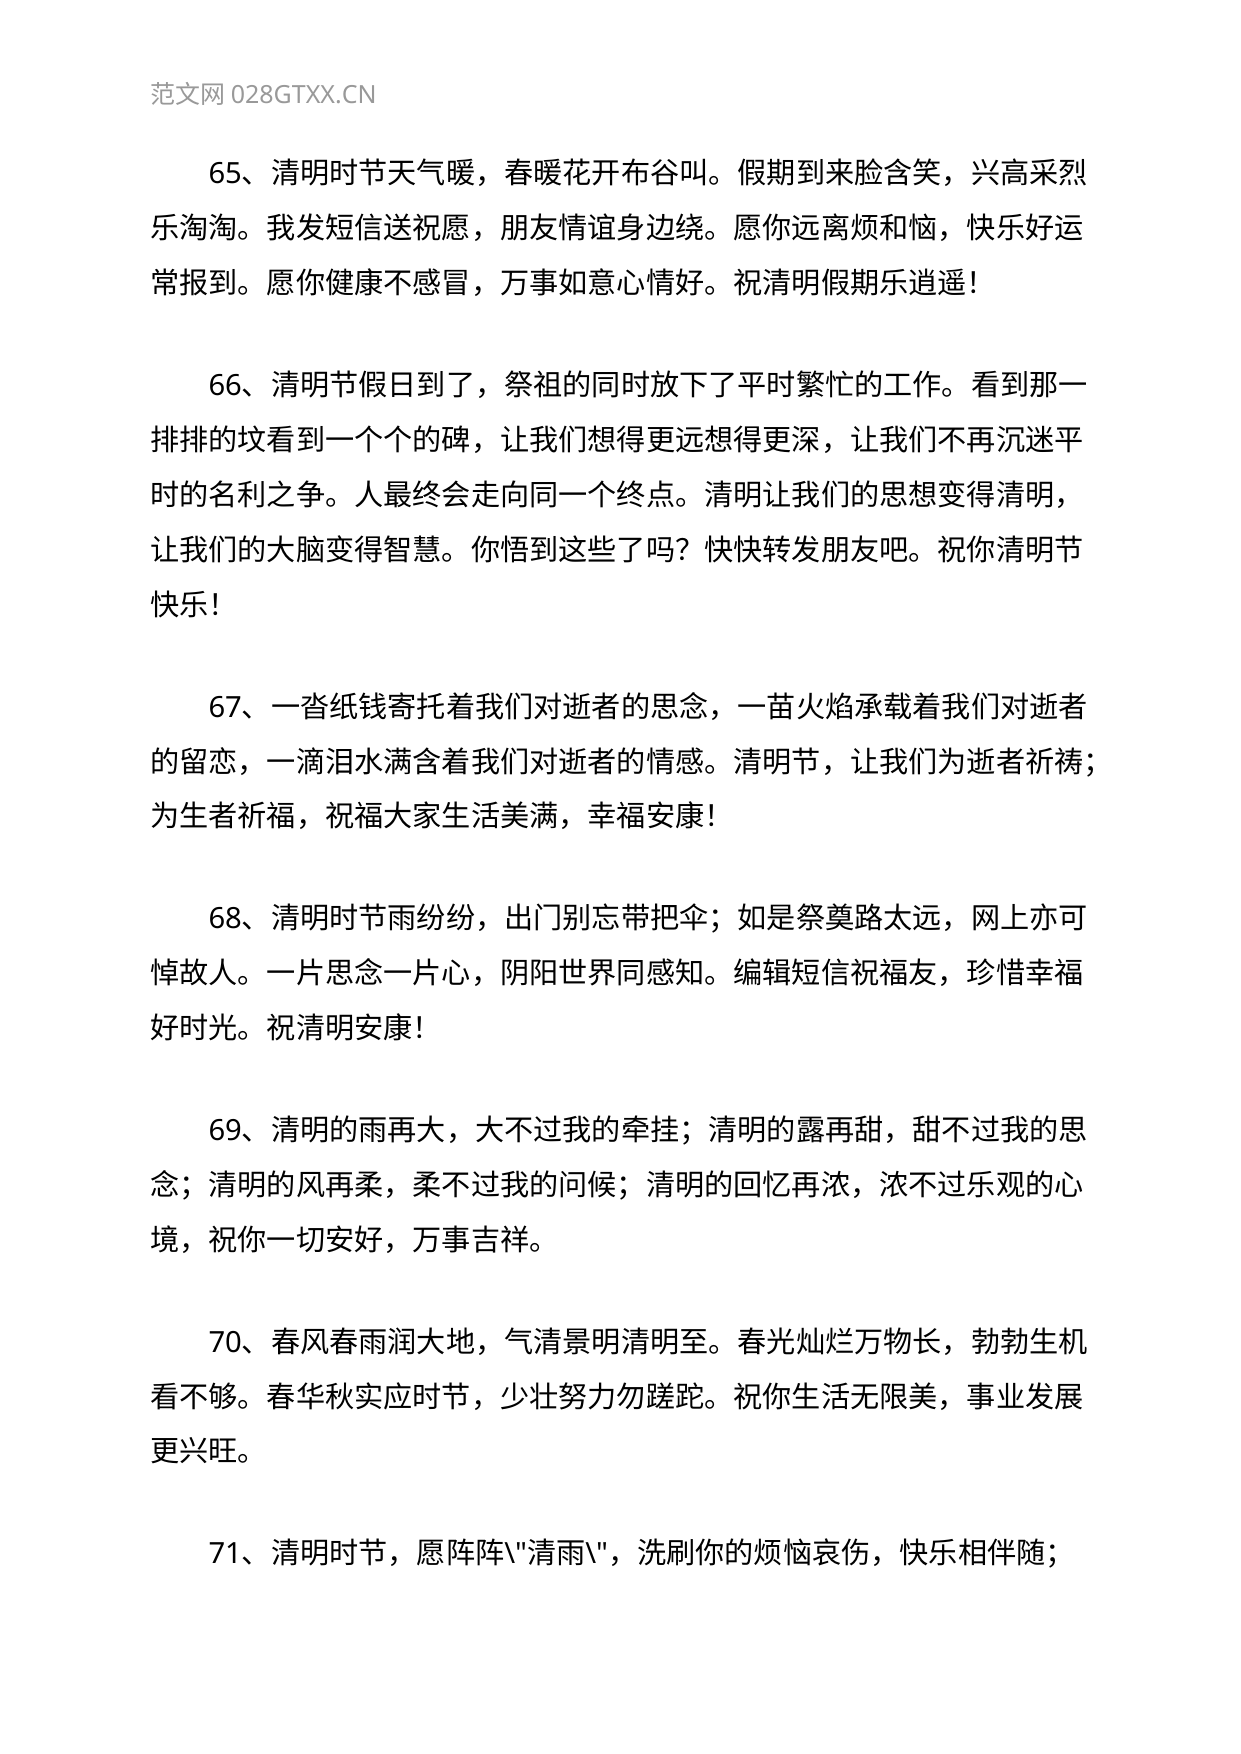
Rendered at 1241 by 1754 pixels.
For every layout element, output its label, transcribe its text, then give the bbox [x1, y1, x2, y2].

text 69、清明的雨再大，大不过我的牵挂；清明的露再甜，甜不过我的思念；清明的风再柔，柔不过我的问候；清明的回忆再浓，浓不过乐观的心境，祝你一切安好，万事吉祥。 [150, 1106, 1090, 1259]
text 67、一沓纸钱寄托着我们对逝者的思念，一苗火焰承载着我们对逝者的留恋，一滴泪水满含着我们对逝者的情感。清明节，让我们为逝者祈祷；为生者祈福，祝福大家生活美满，幸福安康！ [150, 683, 1090, 835]
text 66、清明节假日到了，祭祖的同时放下了平时繁忙的工作。看到那一排排的坟看到一个个的碑，让我们想得更远想得更深，让我们不再沉迷平时的名利之争。人最终会走向同一个终点。清明让我们的思想变得清明，让我们的大脑变得智慧。你悟到这些了吗？快快转发朋友吧。祝你清明节快乐！ [150, 362, 1090, 624]
text 70、春风春雨润大地，气清景明清明至。春光灿烂万物长，勃勃生机看不够。春华秋实应时节，少壮努力勿蹉跎。祝你生活无限美，事业发展更兴旺。 [150, 1318, 1090, 1470]
text 65、清明时节天气暖，春暖花开布谷叫。假期到来脸含笑，兴高采烈乐淘淘。我发短信送祝愿，朋友情谊身边绕。愿你远离烦和恼，快乐好运常报到。愿你健康不感冒，万事如意心情好。祝清明假期乐逍遥！ [150, 150, 1090, 302]
text 68、清明时节雨纷纷，出门别忘带把伞；如是祭奠路太远，网上亦可悼故人。一片思念一片心，阴阳世界同感知。编辑短信祝福友，珍惜幸福好时光。祝清明安康！ [150, 895, 1090, 1047]
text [150, 1530, 1090, 1572]
